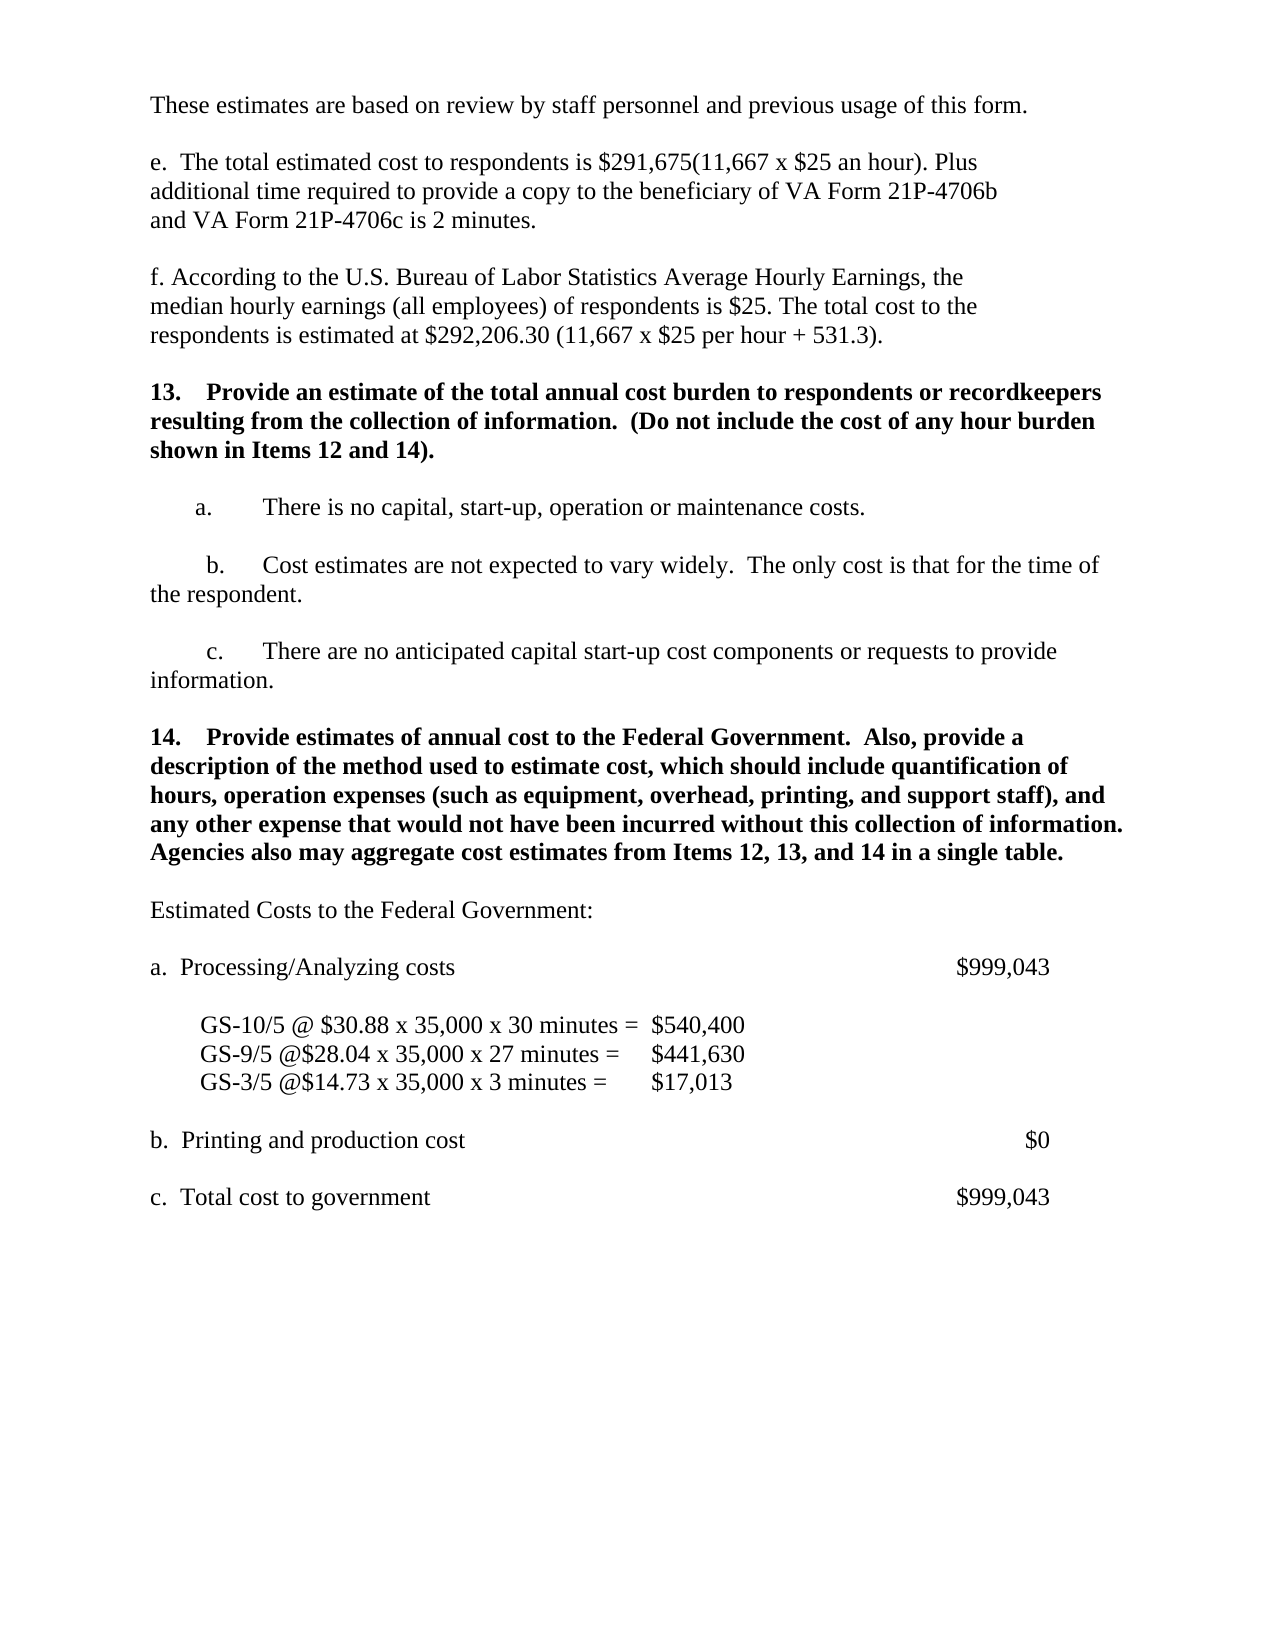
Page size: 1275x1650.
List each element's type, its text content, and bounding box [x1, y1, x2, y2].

text GS-10/5 @ $30.88 x 35,000 x 30 minutes = $540,400 [150, 1010, 1031, 1039]
text e. The total estimated cost to respondents is $291,675(11,667 x $25 an hour). Plus additional time required to provide a copy to the beneficiary of VA Form 21P-4706b and VA Form 21P-4706c is 2 minutes. [150, 147, 1031, 234]
text Estimated Costs to the Federal Government: [150, 895, 1031, 924]
text b. Cost estimates are not expected to vary widely. The only cost is that for the time of the respondent. [150, 550, 1125, 607]
text GS-9/5 @$28.04 x 35,000 x 27 minutes = $441,630 [150, 1039, 1031, 1067]
text These estimates are based on review by staff personnel and previous usage of this form. [150, 90, 1031, 119]
text c. Total cost to government $999,043 [150, 1182, 1031, 1211]
text a. There is no capital, start-up, operation or maintenance costs. [195, 492, 1125, 521]
text b. Printing and production cost $0 [150, 1125, 1031, 1154]
text 13. Provide an estimate of the total annual cost burden to respondents or recordkeepers resulting from the collection of information. (Do not include the cost of any hour burden shown in Items 12 and 14). [150, 377, 1125, 464]
text GS-3/5 @$14.73 x 35,000 x 3 minutes = $17,013 [150, 1067, 1031, 1096]
text f. According to the U.S. Bureau of Labor Statistics Average Hourly Earnings, the median hourly earnings (all employees) of respondents is $25. The total cost to the respondents is estimated at $292,206.30 (11,667 x $25 per hour + 531.3). [150, 262, 1031, 349]
text c. There are no anticipated capital start-up cost components or requests to provide information. [150, 636, 1125, 694]
text 14. Provide estimates of annual cost to the Federal Government. Also, provide a description of the method used to estimate cost, which should include quantification of hours, operation expenses (such as equipment, overhead, printing, and support staff), and any other expense that would not have been incurred without this collection of information. Agencies also may aggregate cost estimates from Items 12, 13, and 14 in a single table. [150, 722, 1125, 866]
text a. Processing/Analyzing costs $999,043 [150, 952, 1031, 981]
